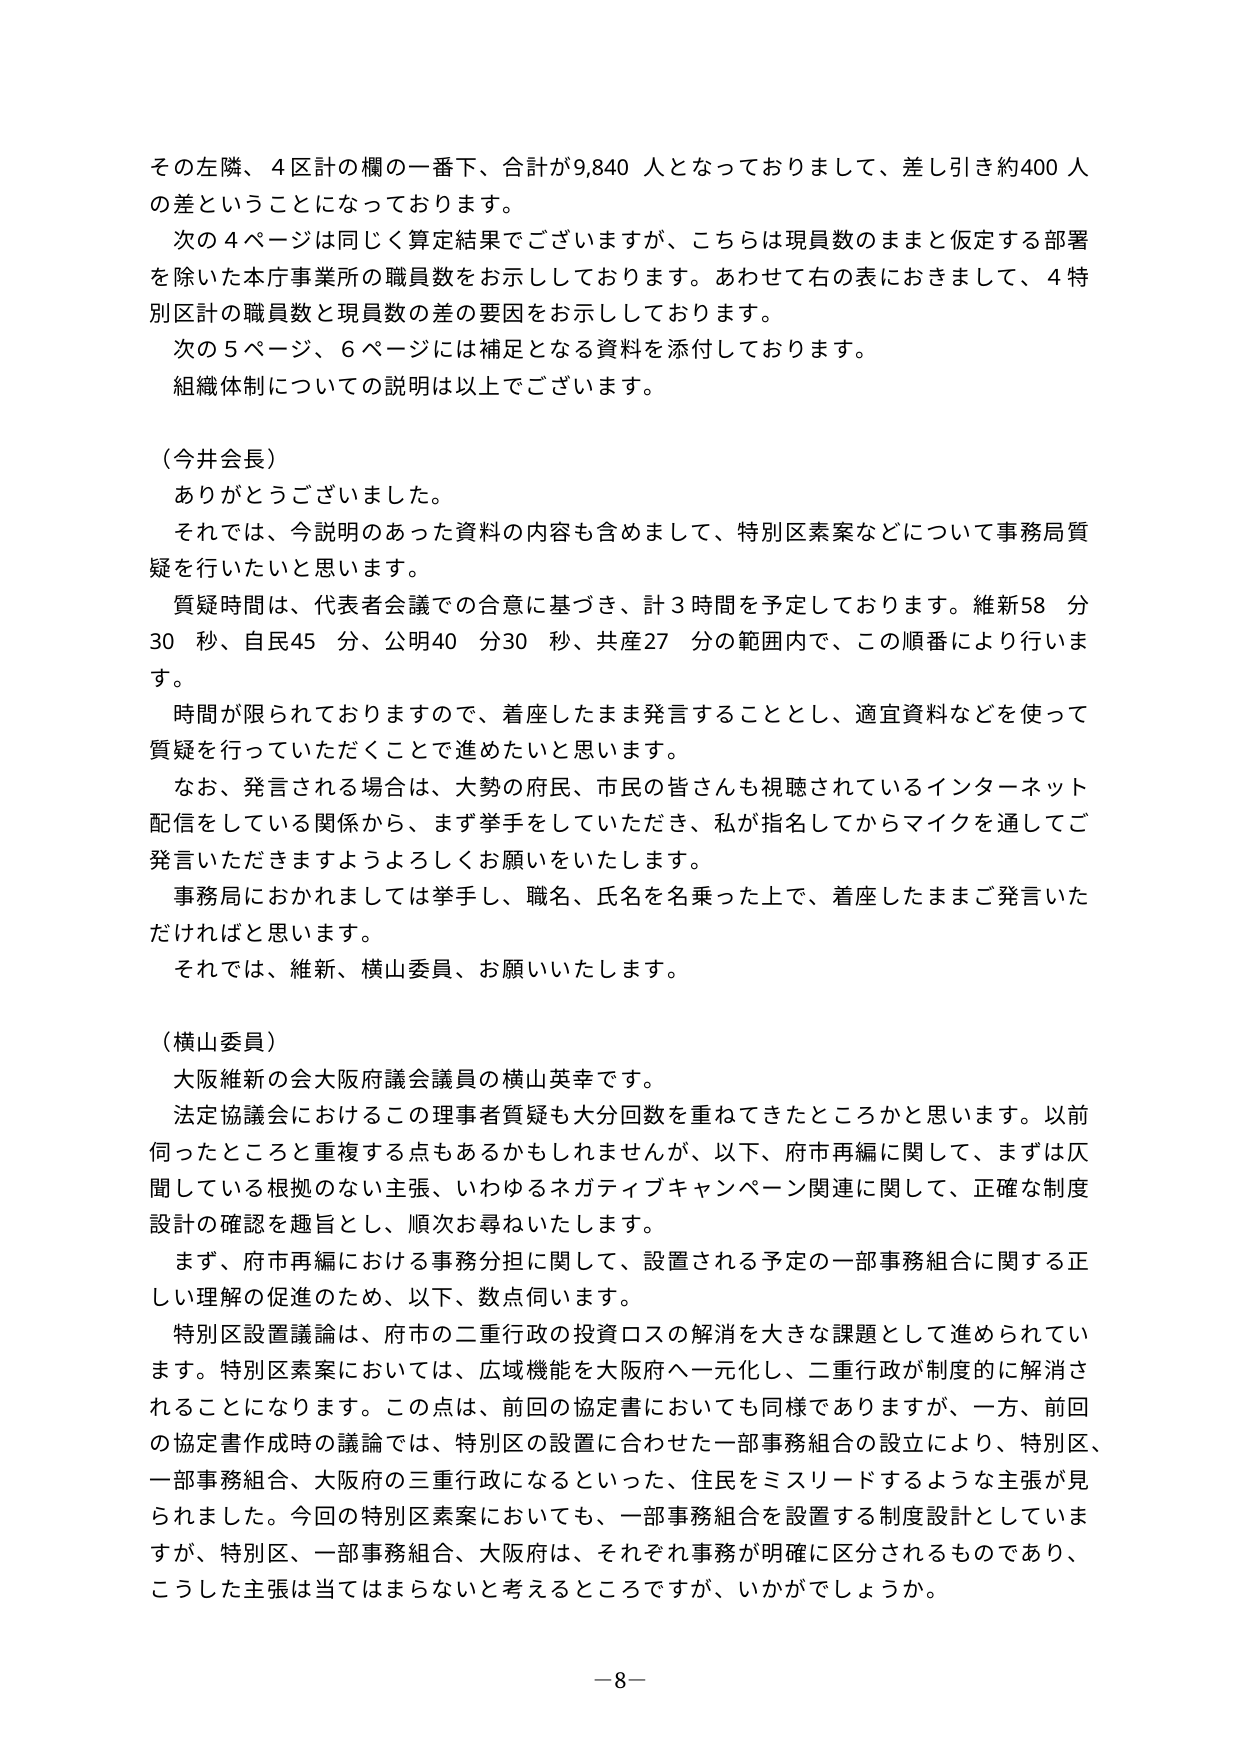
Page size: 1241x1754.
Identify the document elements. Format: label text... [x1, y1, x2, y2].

text 時間が限られておりますので、着座したまま発言することとし、適宜資料などを使って質疑を行っていただくことで進めたいと思います。 [149, 695, 1091, 768]
text それでは、維新、横山委員、お願いいたします。 [149, 950, 1091, 986]
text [149, 148, 1091, 221]
text ありがとうございました。 [149, 476, 1091, 512]
text 法定協議会におけるこの理事者質疑も大分回数を重ねてきたところかと思います。以前伺ったところと重複する点もあるかもしれませんが、以下、府市再編に関して、まずは仄聞している根拠のない主張、いわゆるネガティブキャンペーン関連に関して、正確な制度設計の確認を趣旨とし、順次お尋ねいたします。 [149, 1096, 1091, 1242]
text 特別区設置議論は、府市の二重行政の投資ロスの解消を大きな課題として進められています。特別区素案においては、広域機能を大阪府へ一元化し、二重行政が制度的に解消されることになります。この点は、前回の協定書においても同様でありますが、一方、前回の協定書作成時の議論では、特別区の設置に合わせた一部事務組合の設立により、特別区、一部事務組合、大阪府の三重行政になるといった、住民をミスリードするような主張が見られました。今回の特別区素案においても、一部事務組合を設置する制度設計としていますが、特別区、一部事務組合、大阪府は、それぞれ事務が明確に区分されるものであり、こうした主張は当てはまらないと考えるところですが、いかがでしょうか。 [149, 1314, 1091, 1606]
text 質疑時間は、代表者会議での合意に基づき、計３時間を予定しております。維新58分30秒、自民45分、公明40分30秒、共産27分の範囲内で、この順番により行います。 [149, 585, 1091, 695]
text 次の４ページは同じく算定結果でございますが、こちらは現員数のままと仮定する部署を除いた本庁事業所の職員数をお示ししております。あわせて右の表におきまして、４特別区計の職員数と現員数の差の要因をお示ししております。 [149, 221, 1091, 330]
text なお、発言される場合は、大勢の府民、市民の皆さんも視聴されているインターネット配信をしている関係から、まず挙手をしていただき、私が指名してからマイクを通してご発言いただきますようよろしくお願いをいたします。 [149, 768, 1091, 877]
text まず、府市再編における事務分担に関して、設置される予定の一部事務組合に関する正しい理解の促進のため、以下、数点伺います。 [149, 1242, 1091, 1314]
text （今井会長） [149, 439, 1091, 476]
text 組織体制についての説明は以上でございます。 [149, 367, 1091, 403]
text 大阪維新の会大阪府議会議員の横山英幸です。 [149, 1059, 1091, 1096]
text （横山委員） [149, 1023, 1091, 1059]
text それでは、今説明のあった資料の内容も含めまして、特別区素案などについて事務局質疑を行いたいと思います。 [149, 512, 1091, 585]
text 次の５ページ、６ページには補足となる資料を添付しております。 [149, 330, 1091, 367]
text 事務局におかれましては挙手し、職名、氏名を名乗った上で、着座したままご発言いただければと思います。 [149, 877, 1091, 950]
